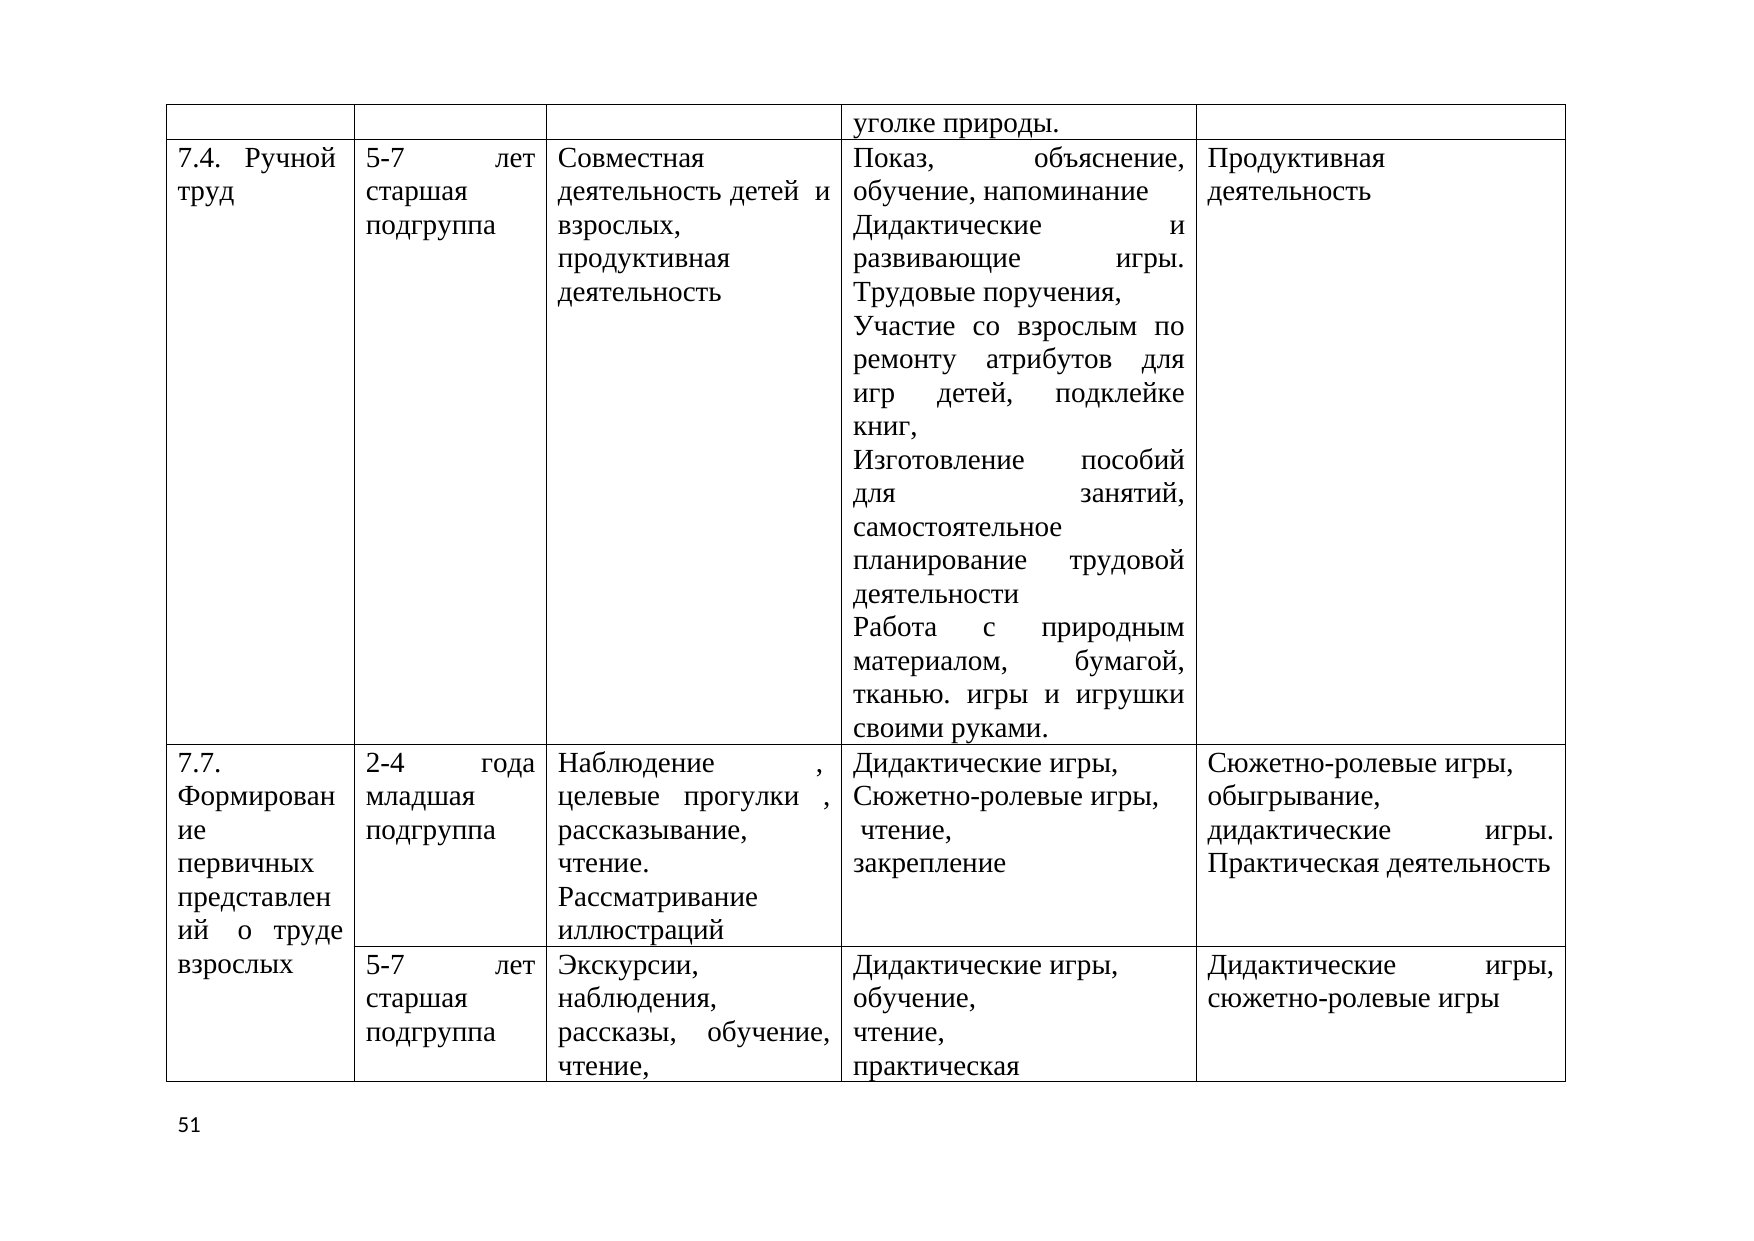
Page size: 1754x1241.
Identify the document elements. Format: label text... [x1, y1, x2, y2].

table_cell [547, 947, 841, 1081]
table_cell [1197, 947, 1565, 1081]
table_cell Наблюдение , целевые прогулки , рассказывание, чтение. Рассматривание иллюстраций [547, 745, 841, 946]
table_cell Сюжетно-ролевые игры, обыгрывание, дидактические игры. Практическая деятельность [1197, 745, 1565, 946]
table_cell Показ, объяснение, обучение, напоминание Дидактические и развивающие игры. Трудовые поручения, Участие со взрослым по ремонту атрибутов для игр детей, подклейке книг, Изготовление пособий для занятий, самостоятельное планирование трудовой деятельности Работа с природным материалом, бумагой, тканью. игры и игрушки своими руками. [842, 140, 1196, 744]
table_cell Совместная деятельность детей и взрослых, продуктивная деятельность [547, 140, 841, 744]
table_cell Продуктивная деятельность [1197, 140, 1565, 744]
table_cell Дидактические игры, Сюжетно-ролевые игры, чтение, закрепление [842, 745, 1196, 946]
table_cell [355, 140, 546, 744]
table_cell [842, 947, 1196, 1081]
table_cell 7.4. Ручной труд [167, 140, 354, 744]
table_cell 7.7. Формирование первичных представлений о труде взрослых [167, 745, 354, 1081]
table_cell 2-4 года младшая подгруппа [355, 745, 546, 946]
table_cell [355, 947, 546, 1081]
table_cell [167, 105, 354, 139]
